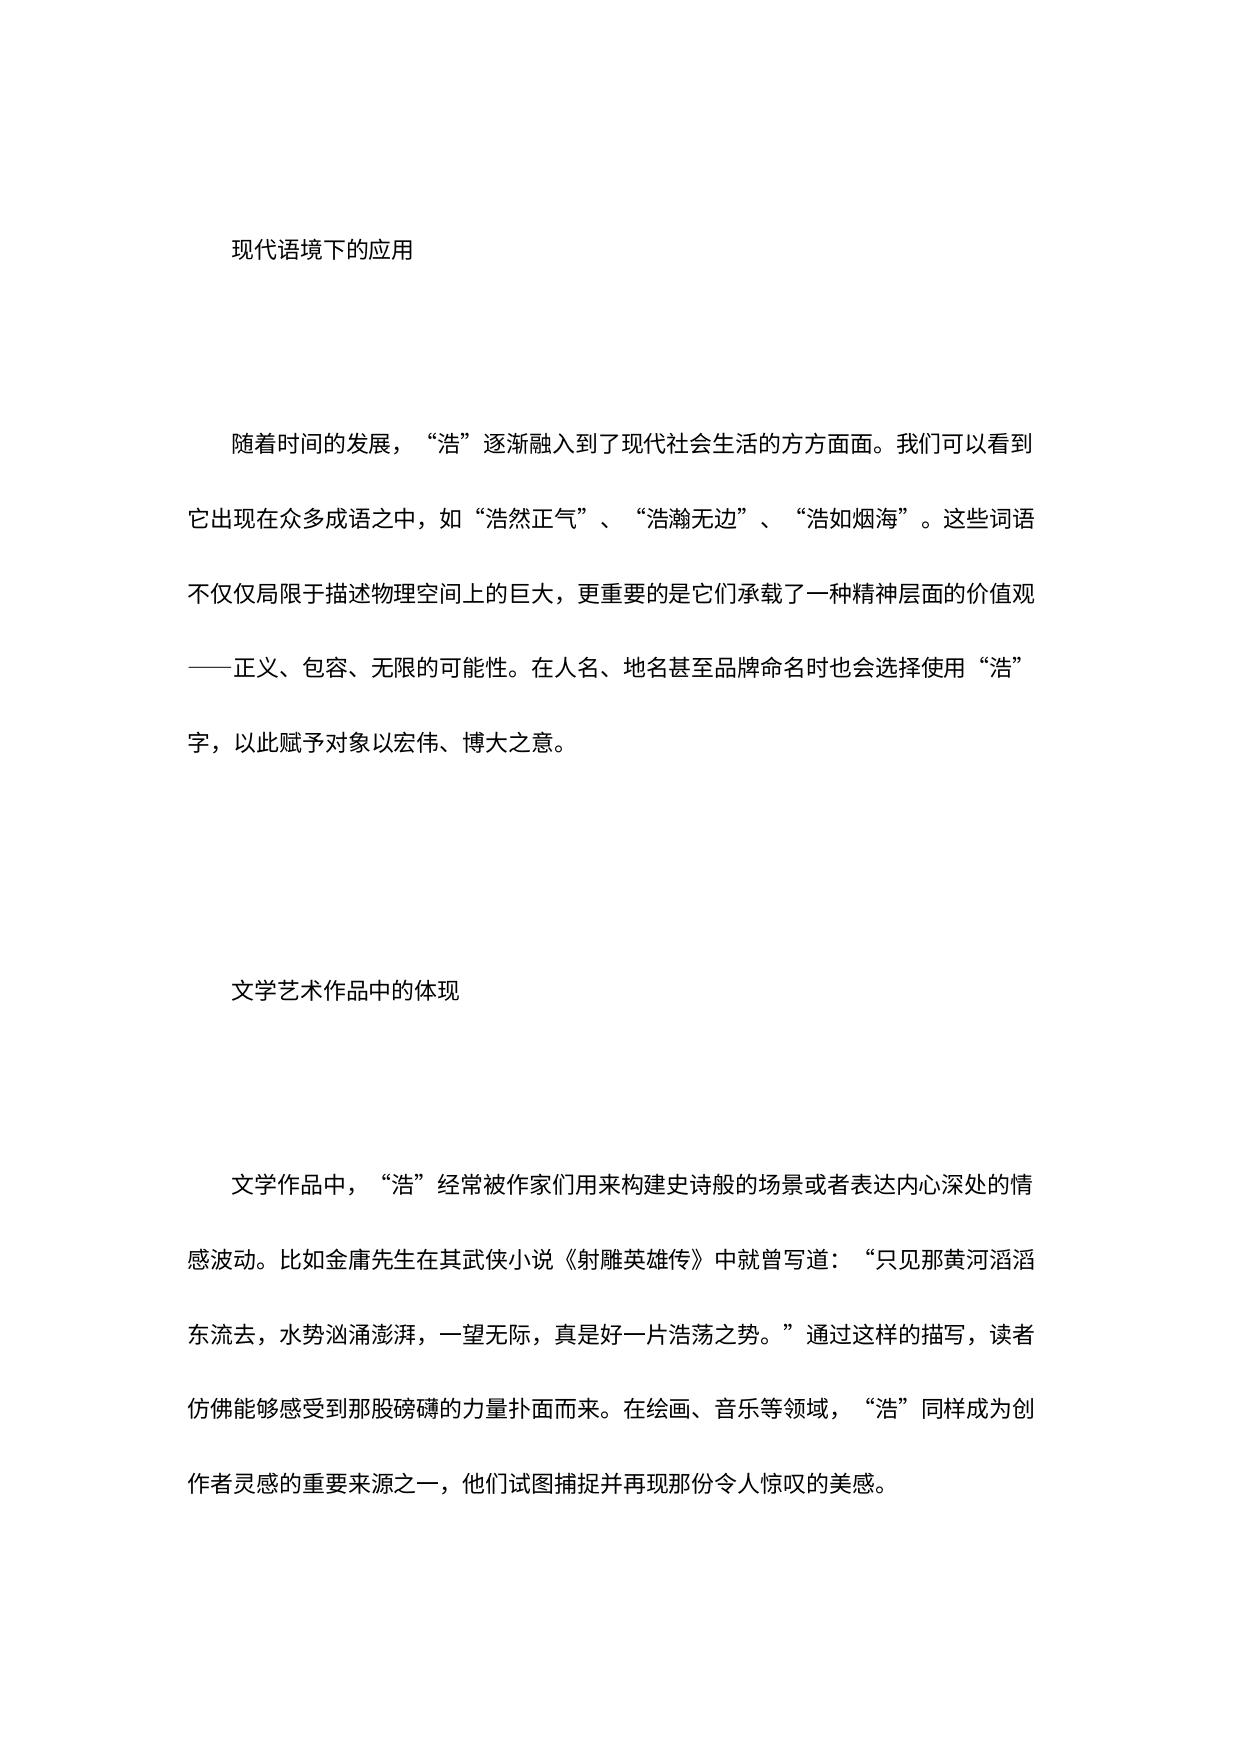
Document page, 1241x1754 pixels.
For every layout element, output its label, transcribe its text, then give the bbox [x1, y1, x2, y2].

text 随着时间的发展，“浩”逐渐融入到了现代社会生活的方方面面。我们可以看到它出现在众多成语之中，如“浩然正气”、“浩瀚无边”、“浩如烟海”。这些词语不仅仅局限于描述物理空间上的巨大，更重要的是它们承载了一种精神层面的价值观——正义、包容、无限的可能性。在人名、地名甚至品牌命名时也会选择使用“浩”字，以此赋予对象以宏伟、博大之意。 [187, 410, 1053, 774]
text 文学艺术作品中的体现 [187, 957, 1053, 1022]
text 文学作品中，“浩”经常被作家们用来构建史诗般的场景或者表达内心深处的情感波动。比如金庸先生在其武侠小说《射雕英雄传》中就曾写道：“只见那黄河滔滔东流去，水势汹涌澎湃，一望无际，真是好一片浩荡之势。”通过这样的描写，读者仿佛能够感受到那股磅礴的力量扑面而来。在绘画、音乐等领域，“浩”同样成为创作者灵感的重要来源之一，他们试图捕捉并再现那份令人惊叹的美感。 [187, 1151, 1053, 1515]
text 现代语境下的应用 [187, 216, 1053, 281]
